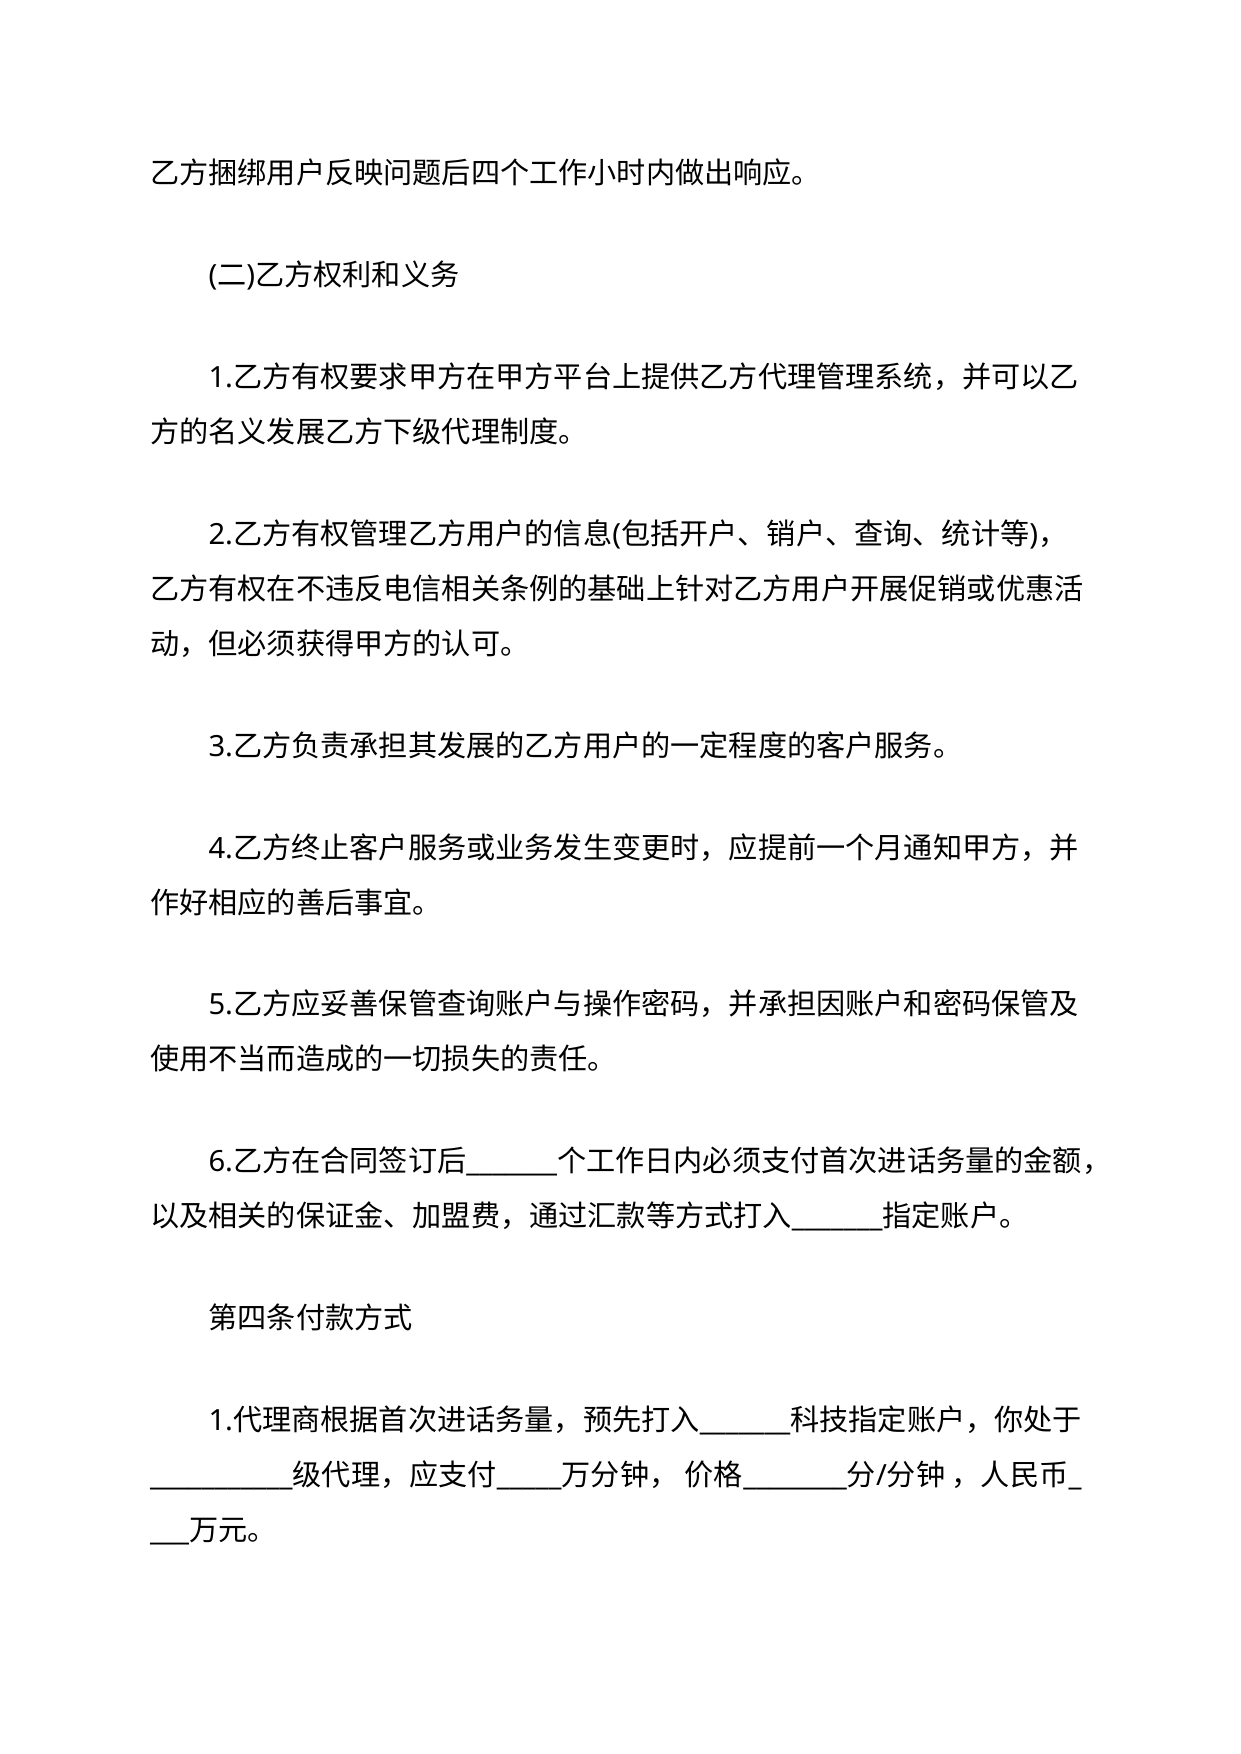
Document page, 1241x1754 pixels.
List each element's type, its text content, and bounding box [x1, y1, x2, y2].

text 2.乙方有权管理乙方用户的信息(包括开户、销户、查询、统计等)，乙方有权在不违反电信相关条例的基础上针对乙方用户开展促销或优惠活动，但必须获得甲方的认可。 [150, 511, 1090, 663]
text 第四条付款方式 [150, 1295, 1090, 1337]
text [150, 150, 1090, 192]
text 1.乙方有权要求甲方在甲方平台上提供乙方代理管理系统，并可以乙方的名义发展乙方下级代理制度。 [150, 354, 1090, 451]
text 1.代理商根据首次进话务量，预先打入_______科技指定账户，你处于___________级代理，应支付_____万分钟， 价格________分/分钟 ，人民币____万元。 [150, 1396, 1090, 1549]
text 4.乙方终止客户服务或业务发生变更时，应提前一个月通知甲方，并作好相应的善后事宜。 [150, 824, 1090, 921]
text 6.乙方在合同签订后_______个工作日内必须支付首次进话务量的金额，以及相关的保证金、加盟费，通过汇款等方式打入_______指定账户。 [150, 1138, 1090, 1235]
text (二)乙方权利和义务 [150, 252, 1090, 294]
text 5.乙方应妥善保管查询账户与操作密码，并承担因账户和密码保管及使用不当而造成的一切损失的责任。 [150, 981, 1090, 1078]
text 3.乙方负责承担其发展的乙方用户的一定程度的客户服务。 [150, 722, 1090, 764]
